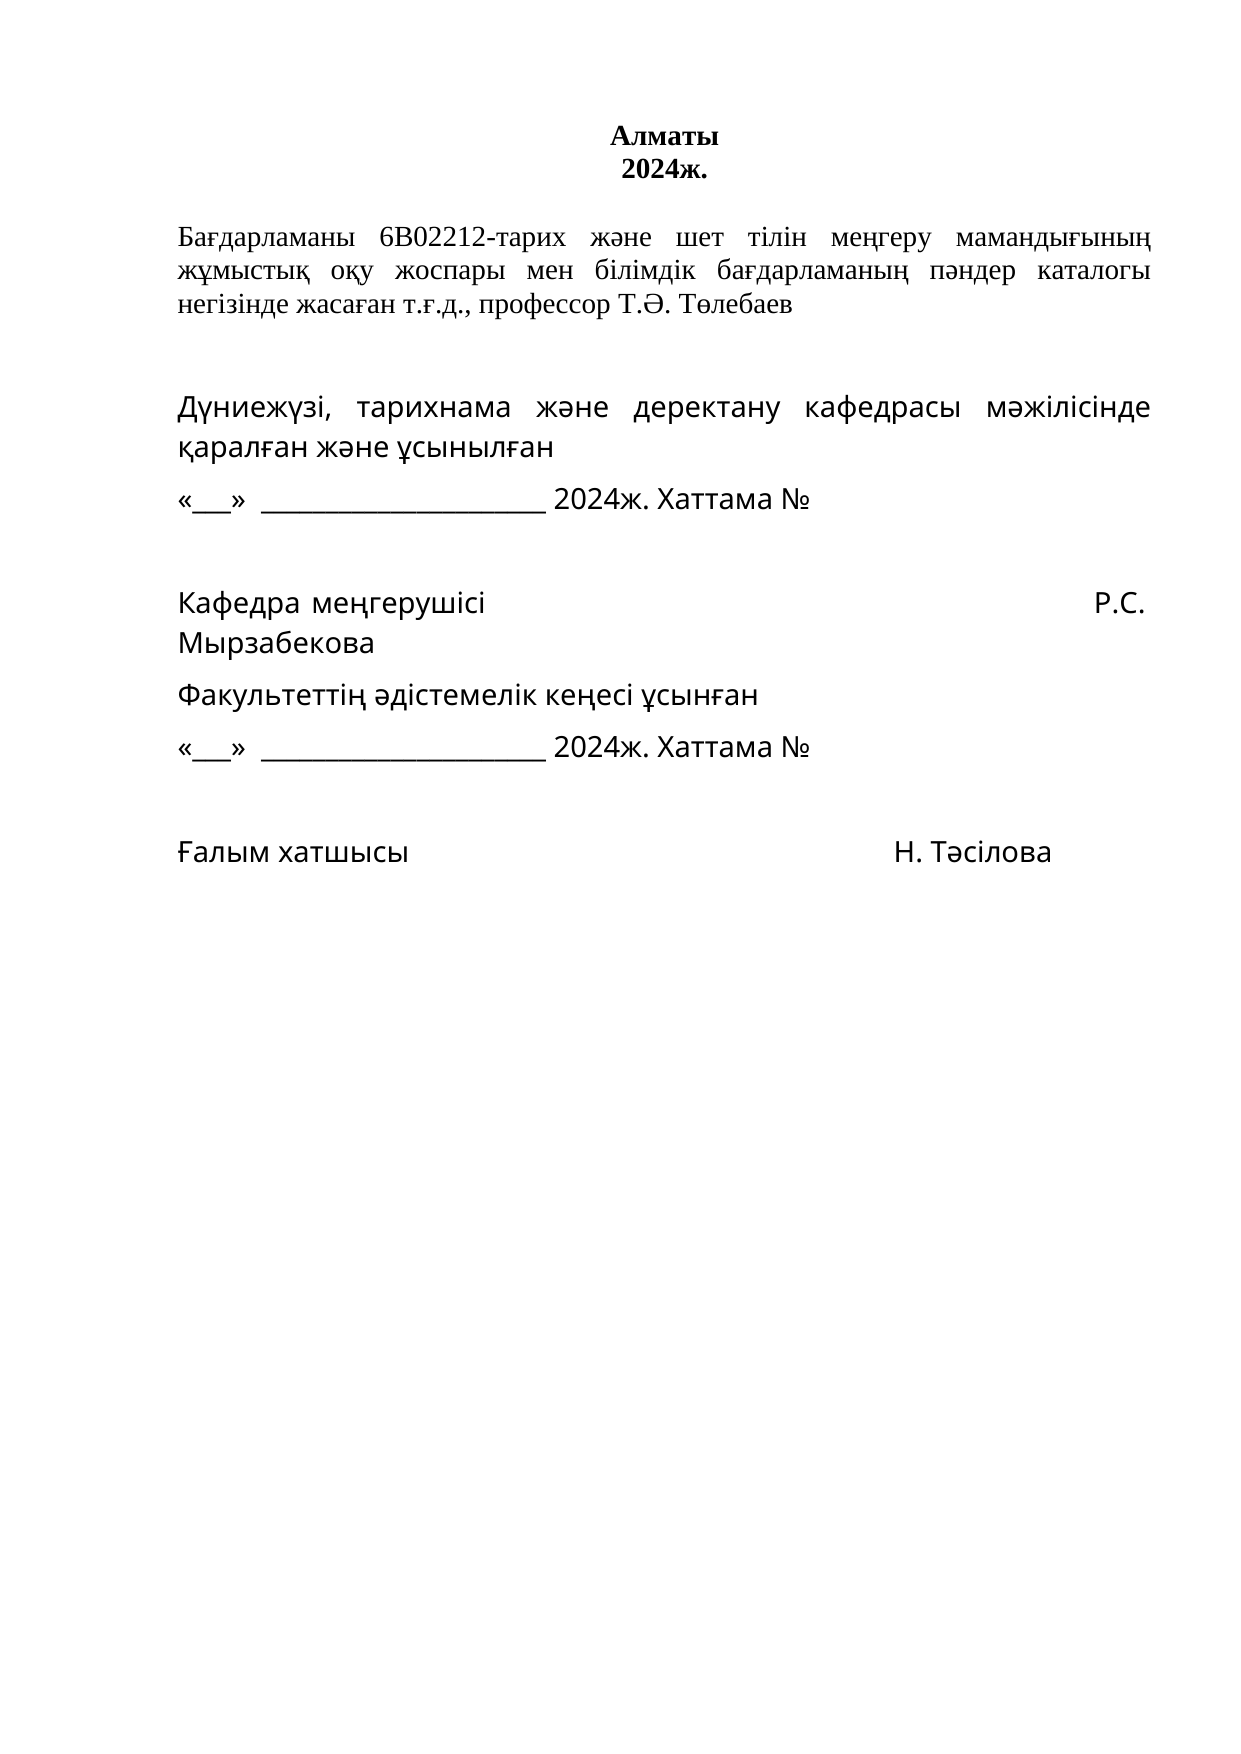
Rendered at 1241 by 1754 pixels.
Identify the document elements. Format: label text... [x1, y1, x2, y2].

text «___» ______________________ 2024ж. Хаттама № [177, 478, 1152, 518]
text Факультеттің әдістемелік кеңесі ұсынған [177, 674, 1152, 714]
text 2024ж. [177, 152, 1152, 185]
text Ғалым хатшысы Н. Тәсілова [177, 831, 1152, 871]
text Алматы [177, 118, 1152, 152]
text Бағдарламаны 6В02212-тарих және шет тілін меңгеру мамандығының жұмыстық оқу жоспары мен білімдік бағдарламаның пәндер каталогы негізінде жасаған т.ғ.д., профессор Т.Ә. Төлебаев [177, 219, 1152, 319]
text Дүниежүзі, тарихнама және деректану кафедрасы мәжілісінде қаралған және ұсынылған [177, 386, 1152, 466]
text «___» ______________________ 2024ж. Хаттама № [177, 727, 1152, 766]
text Кафедра меңгерушісі Р.С. Мырзабекова [177, 583, 1152, 662]
